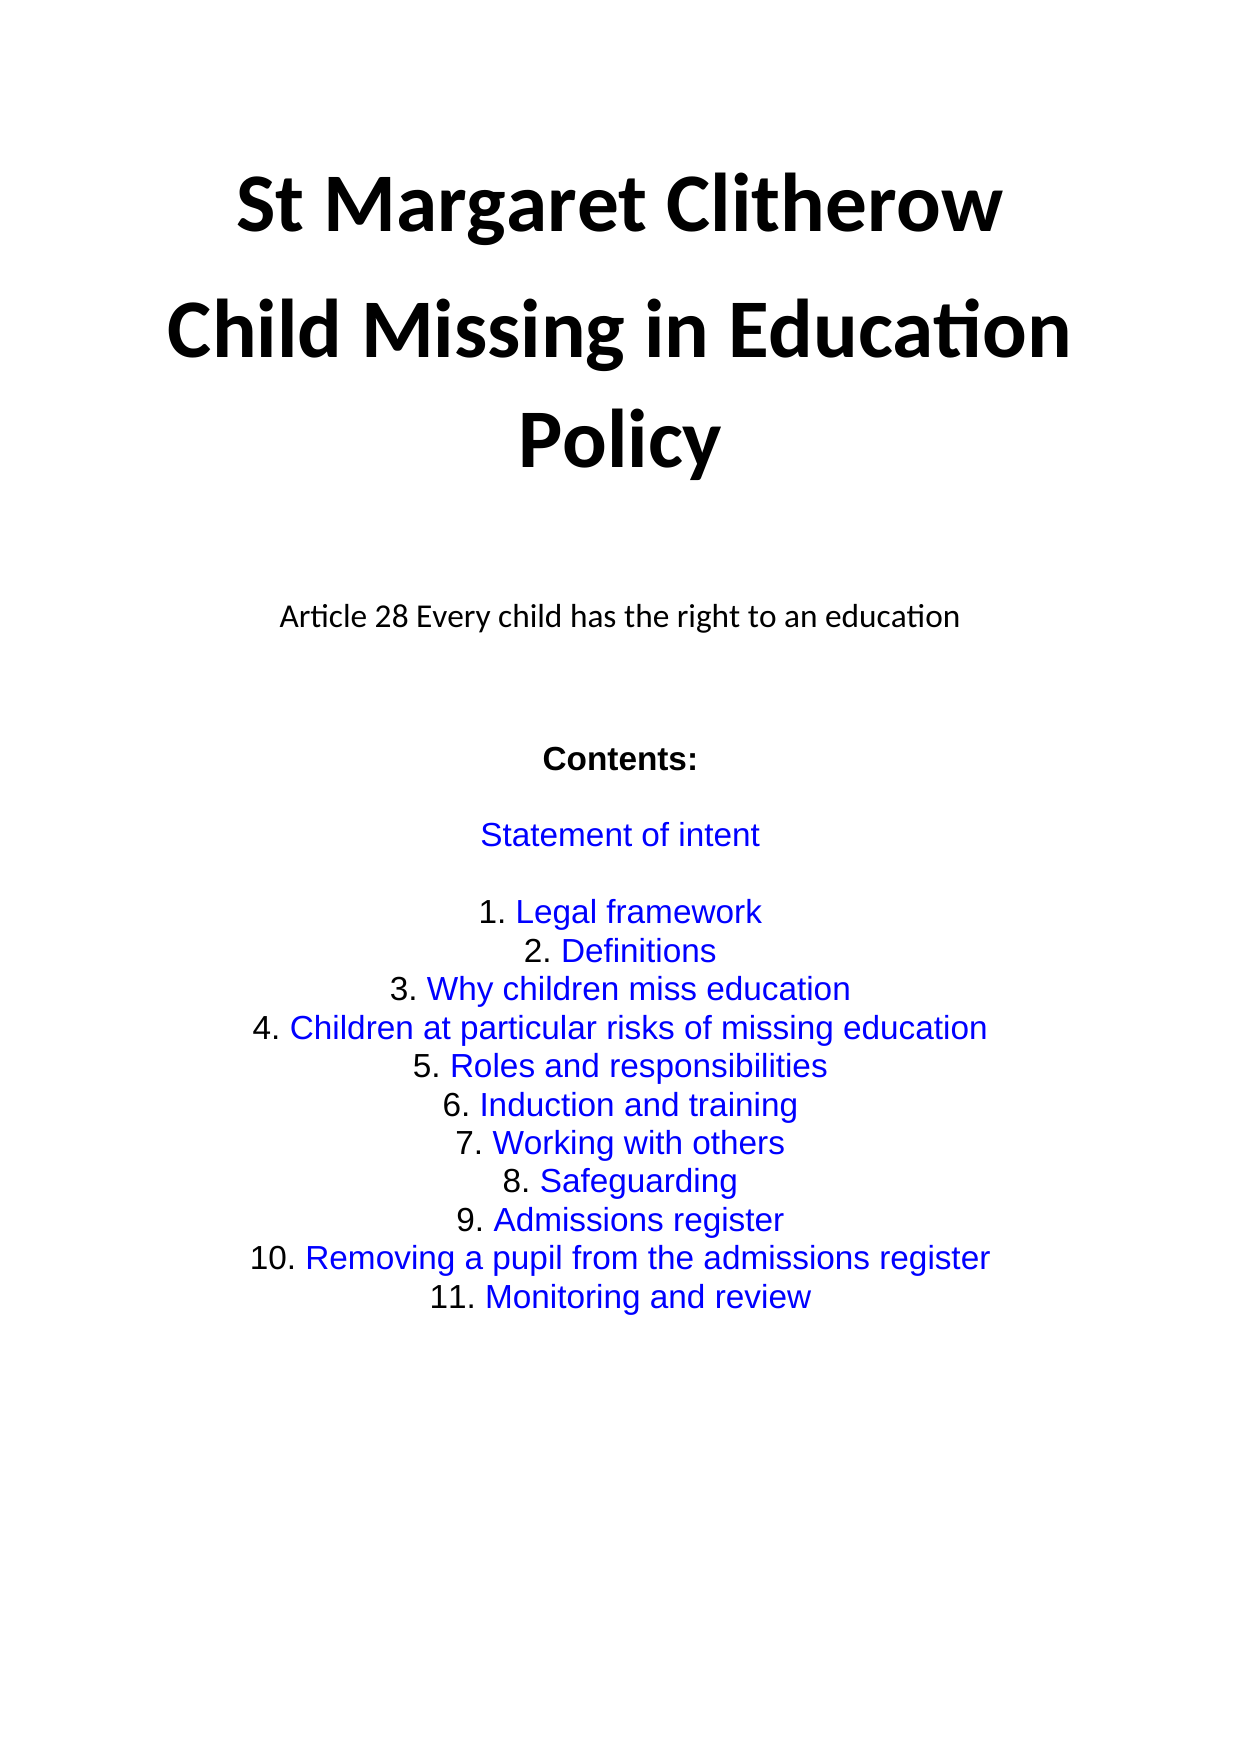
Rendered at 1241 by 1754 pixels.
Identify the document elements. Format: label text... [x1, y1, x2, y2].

text Contents: [150, 739, 1090, 777]
text Article 28 Every child has the right to an education [150, 596, 1090, 636]
text 3. Why children miss education [150, 969, 1090, 1008]
text 1. Legal framework [150, 892, 1090, 931]
text 5. Roles and responsibilities [150, 1046, 1090, 1084]
text 8. Safeguarding [150, 1161, 1090, 1200]
text St Margaret Clitherow [150, 150, 1090, 252]
text 11. Monitoring and review [150, 1277, 1090, 1315]
text 7. Working with others [150, 1123, 1090, 1161]
text 4. Children at particular risks of missing education [150, 1008, 1090, 1046]
text 2. Definitions [150, 931, 1090, 969]
text Child Missing in Education Policy [150, 277, 1090, 488]
text 9. Admissions register [150, 1200, 1090, 1238]
text Statement of intent [150, 816, 1090, 854]
text 10. Removing a pupil from the admissions register [150, 1238, 1090, 1277]
text 6. Induction and training [150, 1084, 1090, 1123]
